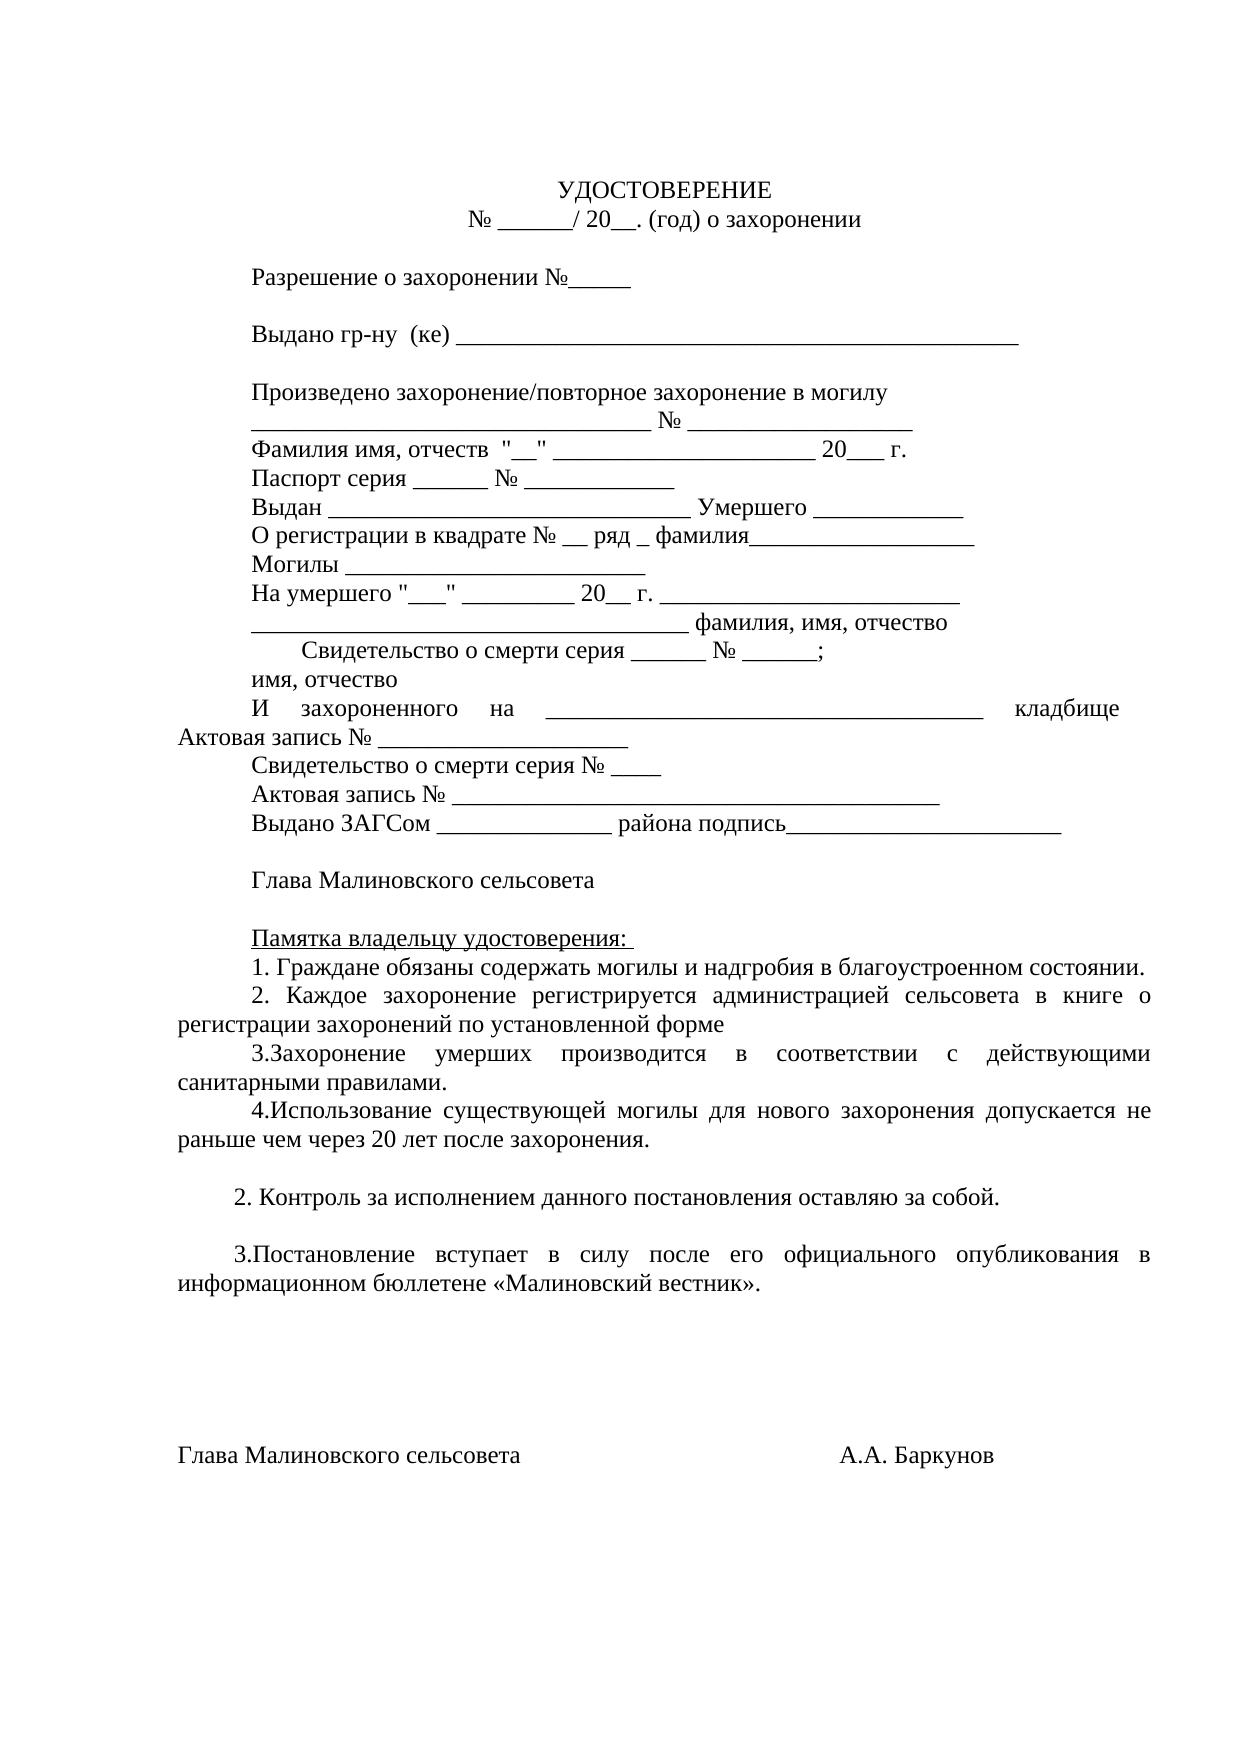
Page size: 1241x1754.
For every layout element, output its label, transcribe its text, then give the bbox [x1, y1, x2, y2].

text Свидетельство о смерти серия ______ № ______; [177, 636, 1152, 664]
text Свидетельство о смерти серия № ____ [177, 751, 1152, 779]
text Выдано ЗАГСом ______________ района подпись______________________ [177, 808, 1152, 837]
text ________________________________ № __________________ [177, 406, 1152, 434]
text 2. Каждое захоронение регистрируется администрацией сельсовета в книге о регистрации захоронений по установленной форме [177, 981, 1152, 1038]
text Глава Малиновского сельсовета [177, 866, 1152, 894]
text Могилы ________________________ [177, 549, 1152, 578]
text И захороненного на ___________________________________ кладбище Актовая запись № ____________________ [177, 693, 1152, 751]
text УДОСТОВЕРЕНИЕ [177, 176, 1152, 204]
text На умершего "___" _________ 20__ г. ________________________ [177, 578, 1152, 607]
text 1. Граждане обязаны содержать могилы и надгробия в благоустроенном состоянии. [177, 952, 1152, 981]
text Памятка владельцу удостоверения: [177, 923, 1152, 952]
text имя, отчество [177, 664, 1152, 693]
text О регистрации в квадрате № __ ряд _ фамилия__________________ [177, 521, 1152, 549]
text Фамилия имя, отчеств "__" _____________________ 20___ г. [177, 434, 1152, 463]
text Разрешение о захоронении №_____ [177, 262, 1152, 291]
text ___________________________________ фамилия, имя, отчество [177, 607, 1152, 636]
text 4.Использование существующей могилы для нового захоронения допускается не раньше чем через 20 лет после захоронения. [177, 1096, 1152, 1153]
text Выдан _____________________________ Умершего ____________ [177, 492, 1152, 521]
text 3.Постановление вступает в силу после его официального опубликования в информационном бюллетене «Малиновский вестник». [177, 1239, 1152, 1297]
text Паспорт серия ______ № ____________ [177, 463, 1152, 492]
text Произведено захоронение/повторное захоронение в могилу [177, 377, 1152, 406]
text № ______/ 20__. (год) о захоронении [177, 204, 1152, 233]
text Актовая запись № _______________________________________ [177, 779, 1152, 808]
text 3.Захоронение умерших производится в соответствии с действующими санитарными правилами. [177, 1038, 1152, 1096]
text Выдано гр-ну (ке) _____________________________________________ [177, 319, 1152, 348]
text Глава Малиновского сельсовета А.А. Баркунов [177, 1441, 1152, 1469]
text 2. Контроль за исполнением данного постановления оставляю за собой. [177, 1182, 1152, 1211]
